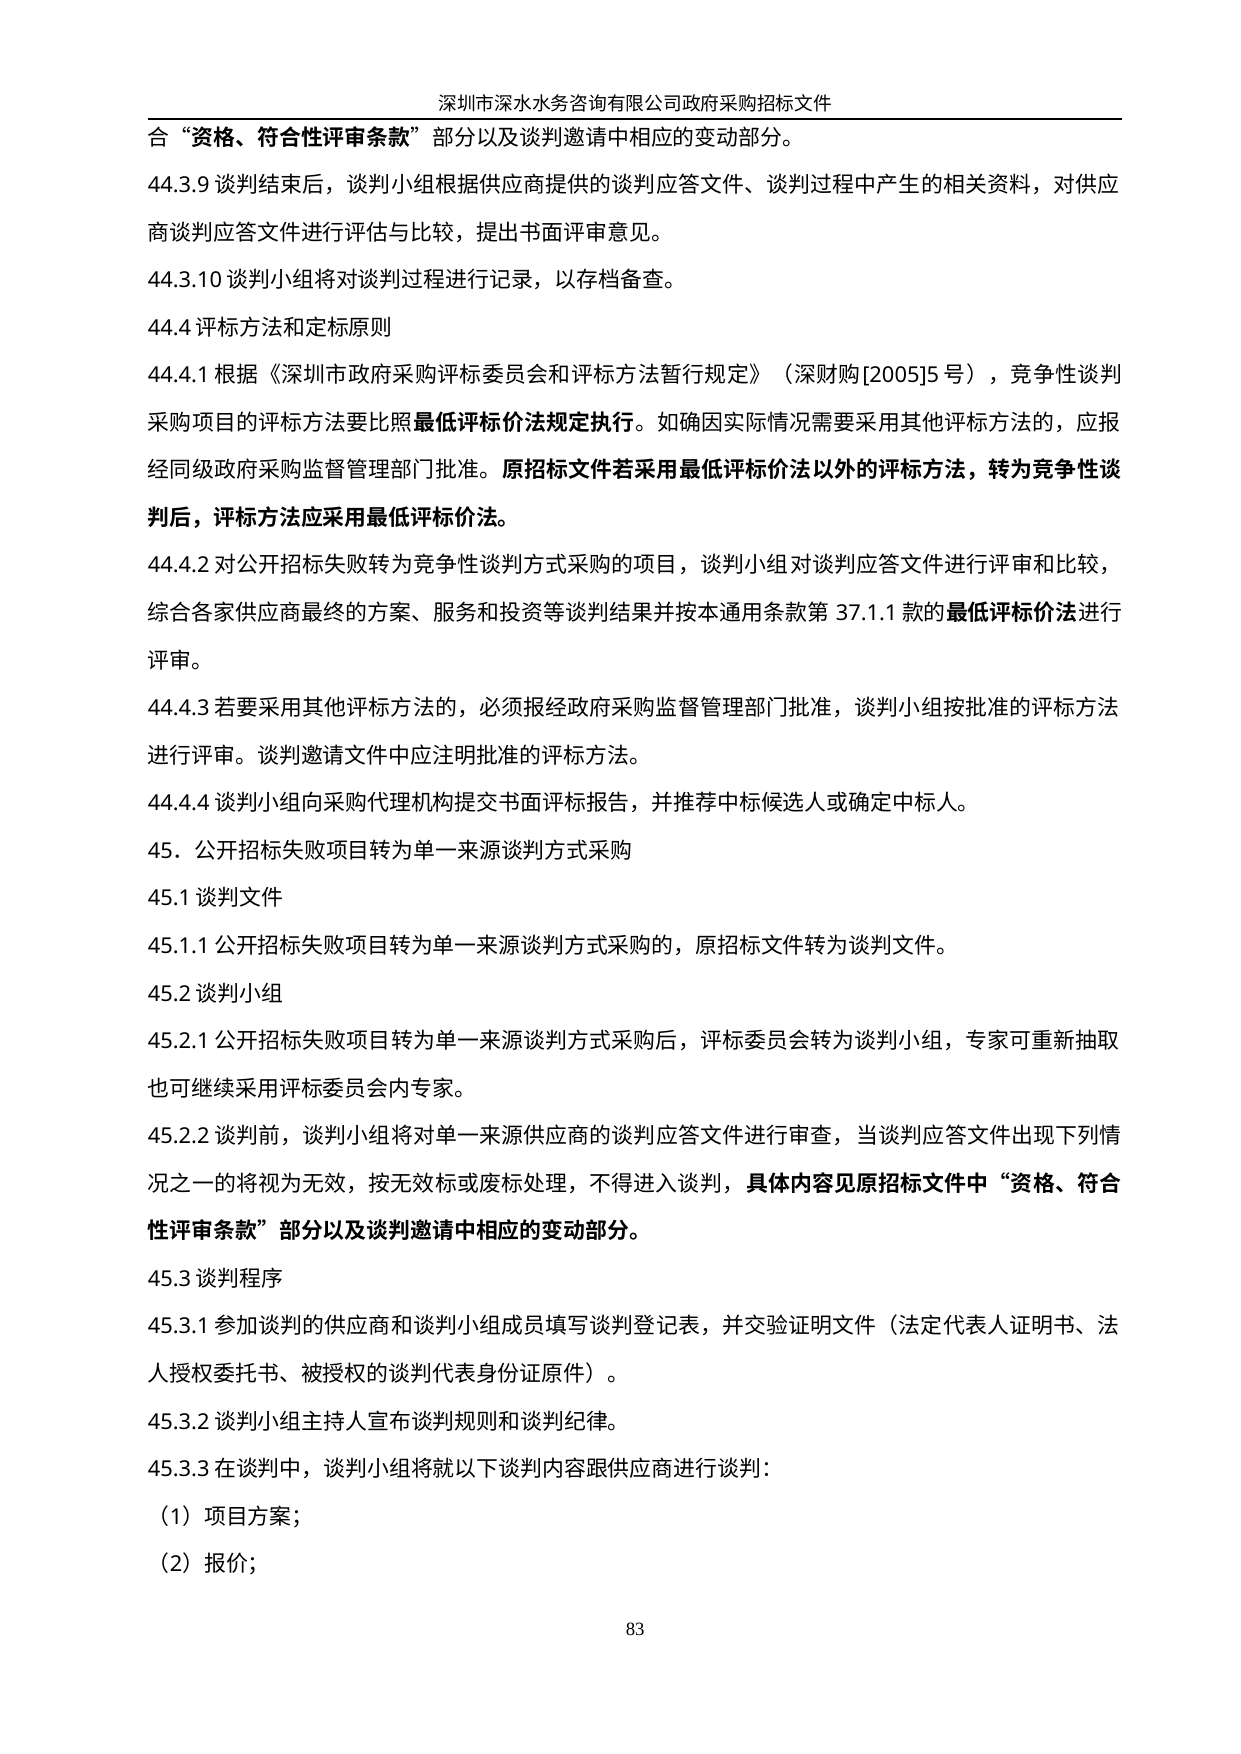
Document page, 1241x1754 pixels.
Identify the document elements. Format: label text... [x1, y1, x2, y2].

text （1）项目方案； [148, 1499, 1122, 1531]
text 45.1谈判文件 [148, 880, 1122, 912]
text 44.4.2对公开招标失败转为竞争性谈判方式采购的项目，谈判小组对谈判应答文件进行评审和比较，综合各家供应商最终的方案、服务和投资等谈判结果并按本通用条款第37.1.1款的最低评标价法进行评审。 [148, 547, 1122, 674]
text 44.3.10谈判小组将对谈判过程进行记录，以存档备查。 [148, 262, 1122, 294]
text 44.4评标方法和定标原则 [148, 310, 1122, 341]
text 45.1.1公开招标失败项目转为单一来源谈判方式采购的，原招标文件转为谈判文件。 [148, 928, 1122, 960]
text 44.3.9谈判结束后，谈判小组根据供应商提供的谈判应答文件、谈判过程中产生的相关资料，对供应商谈判应答文件进行评估与比较，提出书面评审意见。 [148, 167, 1122, 246]
text 45.2.2谈判前，谈判小组将对单一来源供应商的谈判应答文件进行审查，当谈判应答文件出现下列情况之一的将视为无效，按无效标或废标处理，不得进入谈判，具体内容见原招标文件中“资格、符合性评审条款”部分以及谈判邀请中相应的变动部分。 [148, 1118, 1122, 1245]
text 45．公开招标失败项目转为单一来源谈判方式采购 [148, 833, 1122, 864]
text 45.3.2谈判小组主持人宣布谈判规则和谈判纪律。 [148, 1404, 1122, 1435]
text 45.3.3在谈判中，谈判小组将就以下谈判内容跟供应商进行谈判： [148, 1451, 1122, 1483]
text （2）报价； [148, 1546, 1122, 1578]
text 44.4.1根据《深圳市政府采购评标委员会和评标方法暂行规定》（深财购[2005]5号），竞争性谈判采购项目的评标方法要比照最低评标价法规定执行。如确因实际情况需要采用其他评标方法的，应报经同级政府采购监督管理部门批准。原招标文件若采用最低评标价法以外的评标方法，转为竞争性谈判后，评标方法应采用最低评标价法。 [148, 357, 1122, 532]
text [148, 120, 1122, 151]
text 45.3.1参加谈判的供应商和谈判小组成员填写谈判登记表，并交验证明文件（法定代表人证明书、法人授权委托书、被授权的谈判代表身份证原件）。 [148, 1308, 1122, 1388]
text 44.4.4谈判小组向采购代理机构提交书面评标报告，并推荐中标候选人或确定中标人。 [148, 785, 1122, 817]
text 44.4.3若要采用其他评标方法的，必须报经政府采购监督管理部门批准，谈判小组按批准的评标方法进行评审。谈判邀请文件中应注明批准的评标方法。 [148, 690, 1122, 769]
text 45.3谈判程序 [148, 1261, 1122, 1293]
text 45.2.1公开招标失败项目转为单一来源谈判方式采购后，评标委员会转为谈判小组，专家可重新抽取也可继续采用评标委员会内专家。 [148, 1023, 1122, 1102]
text 45.2谈判小组 [148, 976, 1122, 1007]
